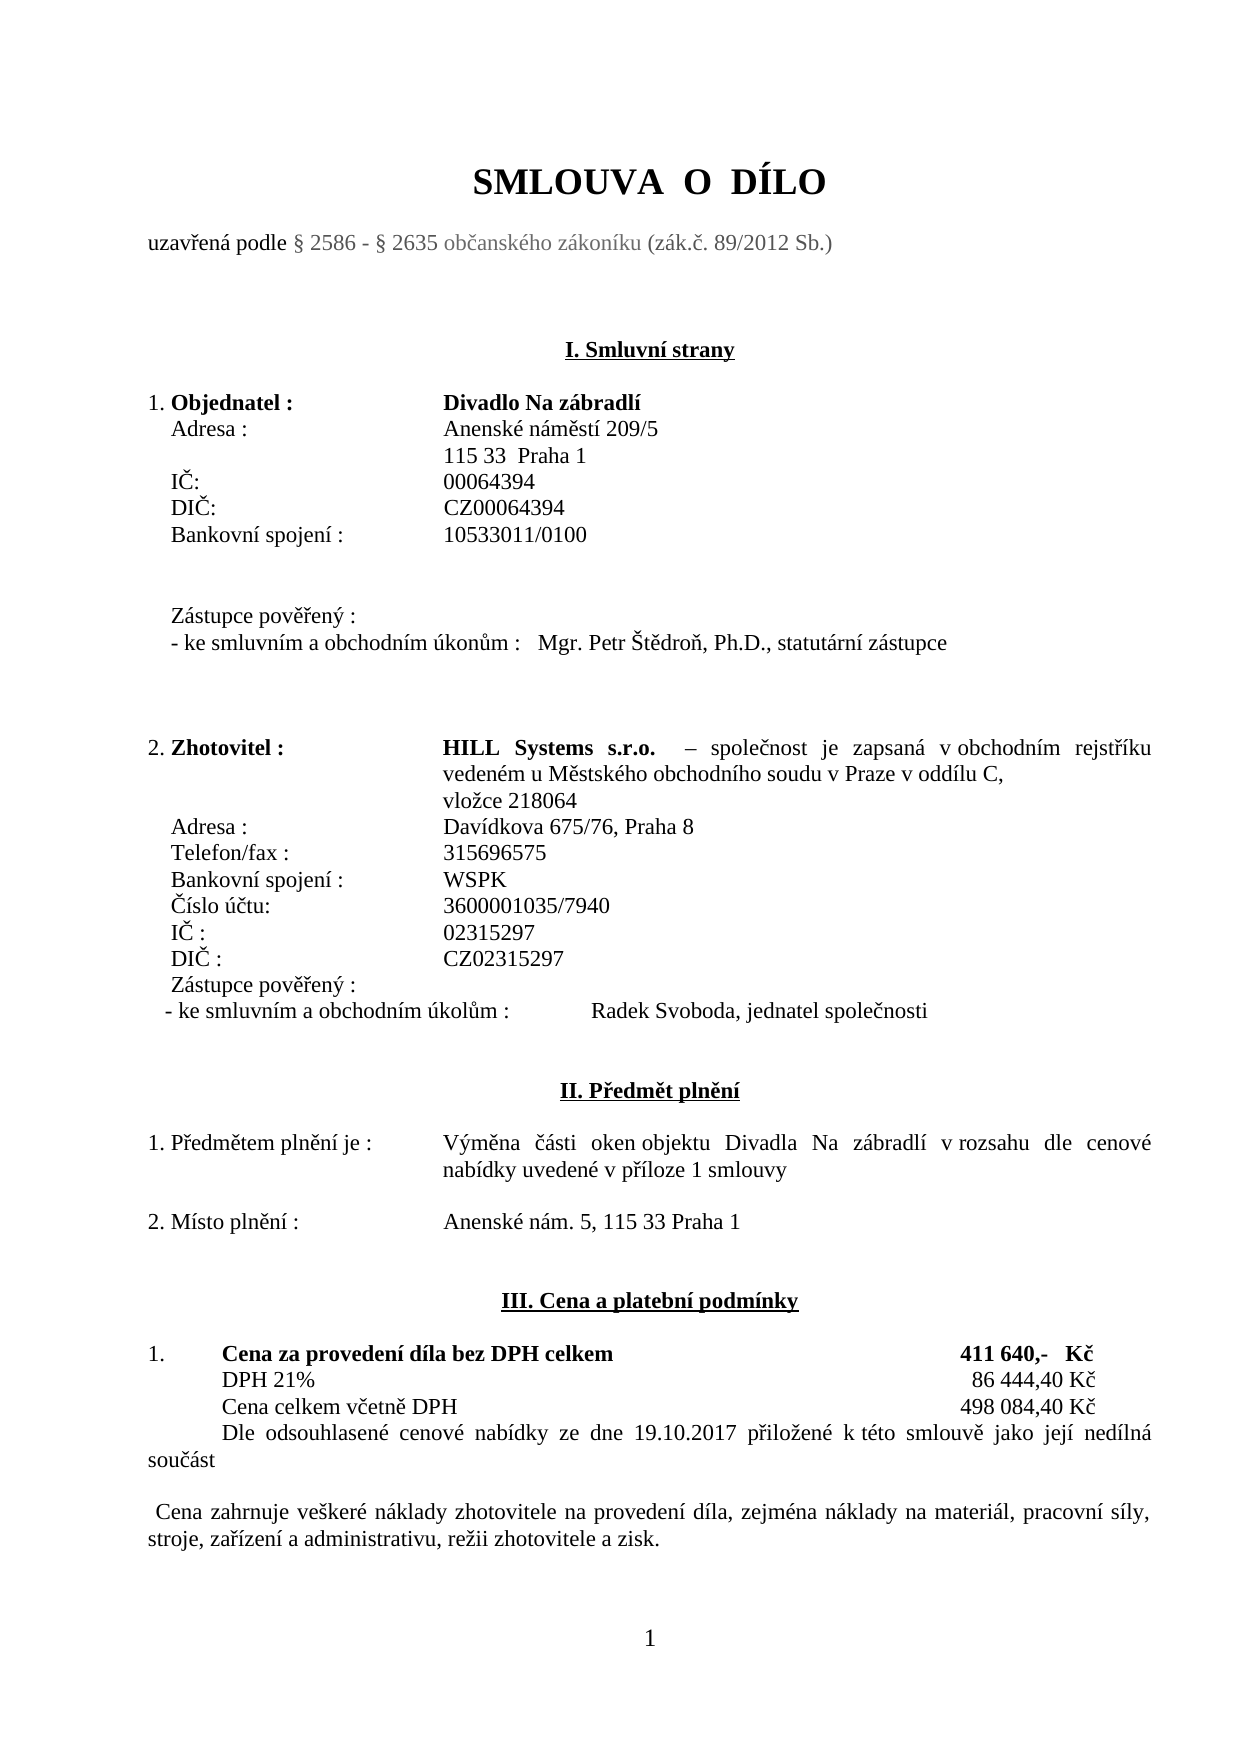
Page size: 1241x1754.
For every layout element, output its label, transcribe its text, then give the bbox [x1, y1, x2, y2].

text 2. Zhotovitel : HILL Systems s.r.o. – společnost je zapsaná v obchodním rejstříku vedeném u Městského obchodního soudu v Praze v oddílu C, [148, 734, 1152, 787]
text Telefon/fax : 315696575 [148, 839, 1152, 866]
text - ke smluvním a obchodním úkonům : Mgr. Petr Štědroň, Ph.D., statutární zástupce [148, 629, 1152, 655]
text 1. Cena za provedení díla bez DPH celkem 411 640,- Kč [148, 1340, 1152, 1367]
text DIČ : CZ02315297 [148, 945, 1152, 971]
text DIČ: CZ00064394 [148, 494, 1152, 521]
text 1. Objednatel : Divadlo Na zábradlí [148, 389, 1152, 415]
text IČ: 00064394 [148, 468, 1152, 494]
text Zástupce pověřený : [148, 602, 1152, 629]
text 2. Místo plnění : Anenské nám. 5, 115 33 Praha 1 [148, 1208, 1152, 1235]
text 1. Předmětem plnění je : Výměna části oken objektu Divadla Na zábradlí v rozsahu dle cenové nabídky uvedené v příloze 1 smlouvy [148, 1129, 1152, 1182]
text III. Cena a platební podmínky [148, 1287, 1152, 1314]
text uzavřená podle § 2586 - § 2635 občanského zákoníku (zák.č. 89/2012 Sb.) [148, 228, 1152, 255]
text I. Smluvní strany [148, 336, 1152, 363]
subtitle II. Předmět plnění [148, 1077, 1152, 1103]
text vložce 218064 [443, 787, 1152, 813]
text 115 33 Praha 1 [148, 442, 1152, 468]
text Číslo účtu: 3600001035/7940 [148, 892, 1152, 918]
text Cena zahrnuje veškeré náklady zhotovitele na provedení díla, zejména náklady na materiál, pracovní síly, stroje, zařízení a administrativu, režii zhotovitele a zisk. [148, 1498, 1152, 1551]
text Dle odsouhlasené cenové nabídky ze dne 19.10.2017 přiložené k této smlouvě jako její nedílná součást [148, 1419, 1152, 1472]
text SMLOUVA O DÍLO [148, 159, 1152, 202]
text DPH 21% 86 444,40 Kč [148, 1367, 1152, 1393]
text Adresa : Davídkova 675/76, Praha 8 [148, 813, 1152, 839]
text Bankovní spojení : WSPK [148, 866, 1152, 892]
text Bankovní spojení : 10533011/0100 [148, 521, 1152, 547]
text Zástupce pověřený : [148, 971, 1152, 998]
text Adresa : Anenské náměstí 209/5 [148, 415, 1152, 442]
text Cena celkem včetně DPH 498 084,40 Kč [148, 1393, 1152, 1419]
text IČ : 02315297 [148, 918, 1152, 945]
text - ke smluvním a obchodním úkolům : Radek Svoboda, jednatel společnosti [148, 998, 1152, 1024]
